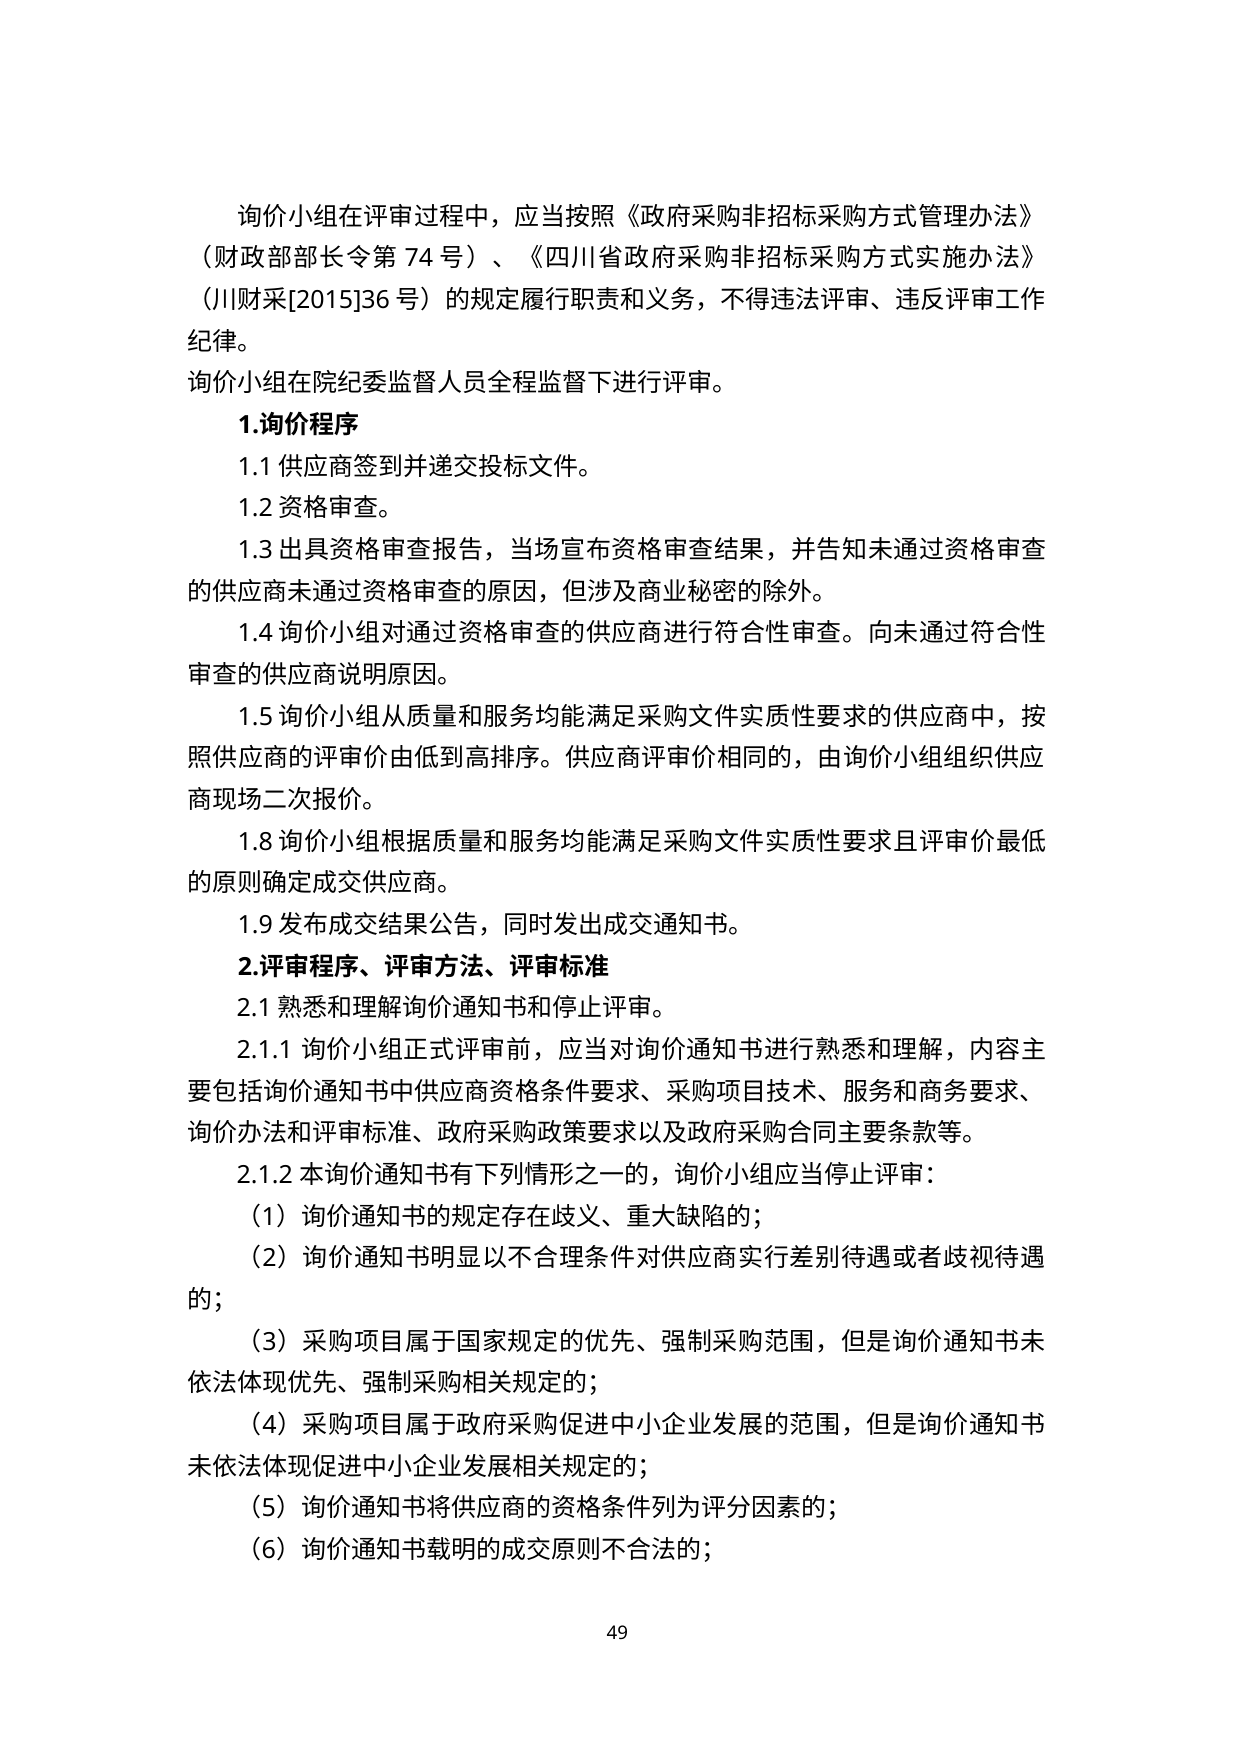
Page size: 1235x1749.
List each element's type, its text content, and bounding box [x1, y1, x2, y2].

subtitle 2.1.2 本询价通知书有下列情形之一的，询价小组应当停止评审： [187, 1150, 1047, 1192]
subtitle 2.1.1 询价小组正式评审前，应当对询价通知书进行熟悉和理解，内容主要包括询价通知书中供应商资格条件要求、采购项目技术、服务和商务要求、询价办法和评审标准、政府采购政策要求以及政府采购合同主要条款等。 [187, 1025, 1047, 1150]
subtitle 2.1熟悉和理解询价通知书和停止评审。 [187, 983, 1047, 1025]
text 1.9发布成交结果公告，同时发出成交通知书。 [187, 900, 1047, 942]
text 1.3出具资格审查报告，当场宣布资格审查结果，并告知未通过资格审查的供应商未通过资格审查的原因，但涉及商业秘密的除外。 [187, 525, 1047, 608]
subtitle （1）询价通知书的规定存在歧义、重大缺陷的； [187, 1192, 1047, 1233]
subtitle （4）采购项目属于政府采购促进中小企业发展的范围，但是询价通知书未依法体现促进中小企业发展相关规定的； [187, 1400, 1047, 1483]
text 1.5询价小组从质量和服务均能满足采购文件实质性要求的供应商中，按照供应商的评审价由低到高排序。供应商评审价相同的，由询价小组组织供应商现场二次报价。 [187, 692, 1047, 817]
text 2.评审程序、评审方法、评审标准 [187, 942, 1047, 983]
subtitle （2）询价通知书明显以不合理条件对供应商实行差别待遇或者歧视待遇的； [187, 1233, 1047, 1317]
text 1.2资格审查。 [187, 483, 1047, 525]
text 1.4询价小组对通过资格审查的供应商进行符合性审查。向未通过符合性审查的供应商说明原因。 [187, 608, 1047, 692]
text 1.1供应商签到并递交投标文件。 [187, 442, 1047, 483]
text 1.8询价小组根据质量和服务均能满足采购文件实质性要求且评审价最低的原则确定成交供应商。 [187, 817, 1047, 900]
text 询价小组在院纪委监督人员全程监督下进行评审。 [187, 358, 1047, 400]
text 1.询价程序 [187, 400, 1047, 442]
subtitle （3）采购项目属于国家规定的优先、强制采购范围，但是询价通知书未依法体现优先、强制采购相关规定的； [187, 1317, 1047, 1400]
subtitle （5）询价通知书将供应商的资格条件列为评分因素的； [187, 1483, 1047, 1525]
text 询价小组在评审过程中，应当按照《政府采购非招标采购方式管理办法》（财政部部长令第74号）、《四川省政府采购非招标采购方式实施办法》（川财采[2015]36号）的规定履行职责和义务，不得违法评审、违反评审工作纪律。 [187, 192, 1047, 358]
subtitle （6）询价通知书载明的成交原则不合法的； [187, 1525, 1047, 1567]
